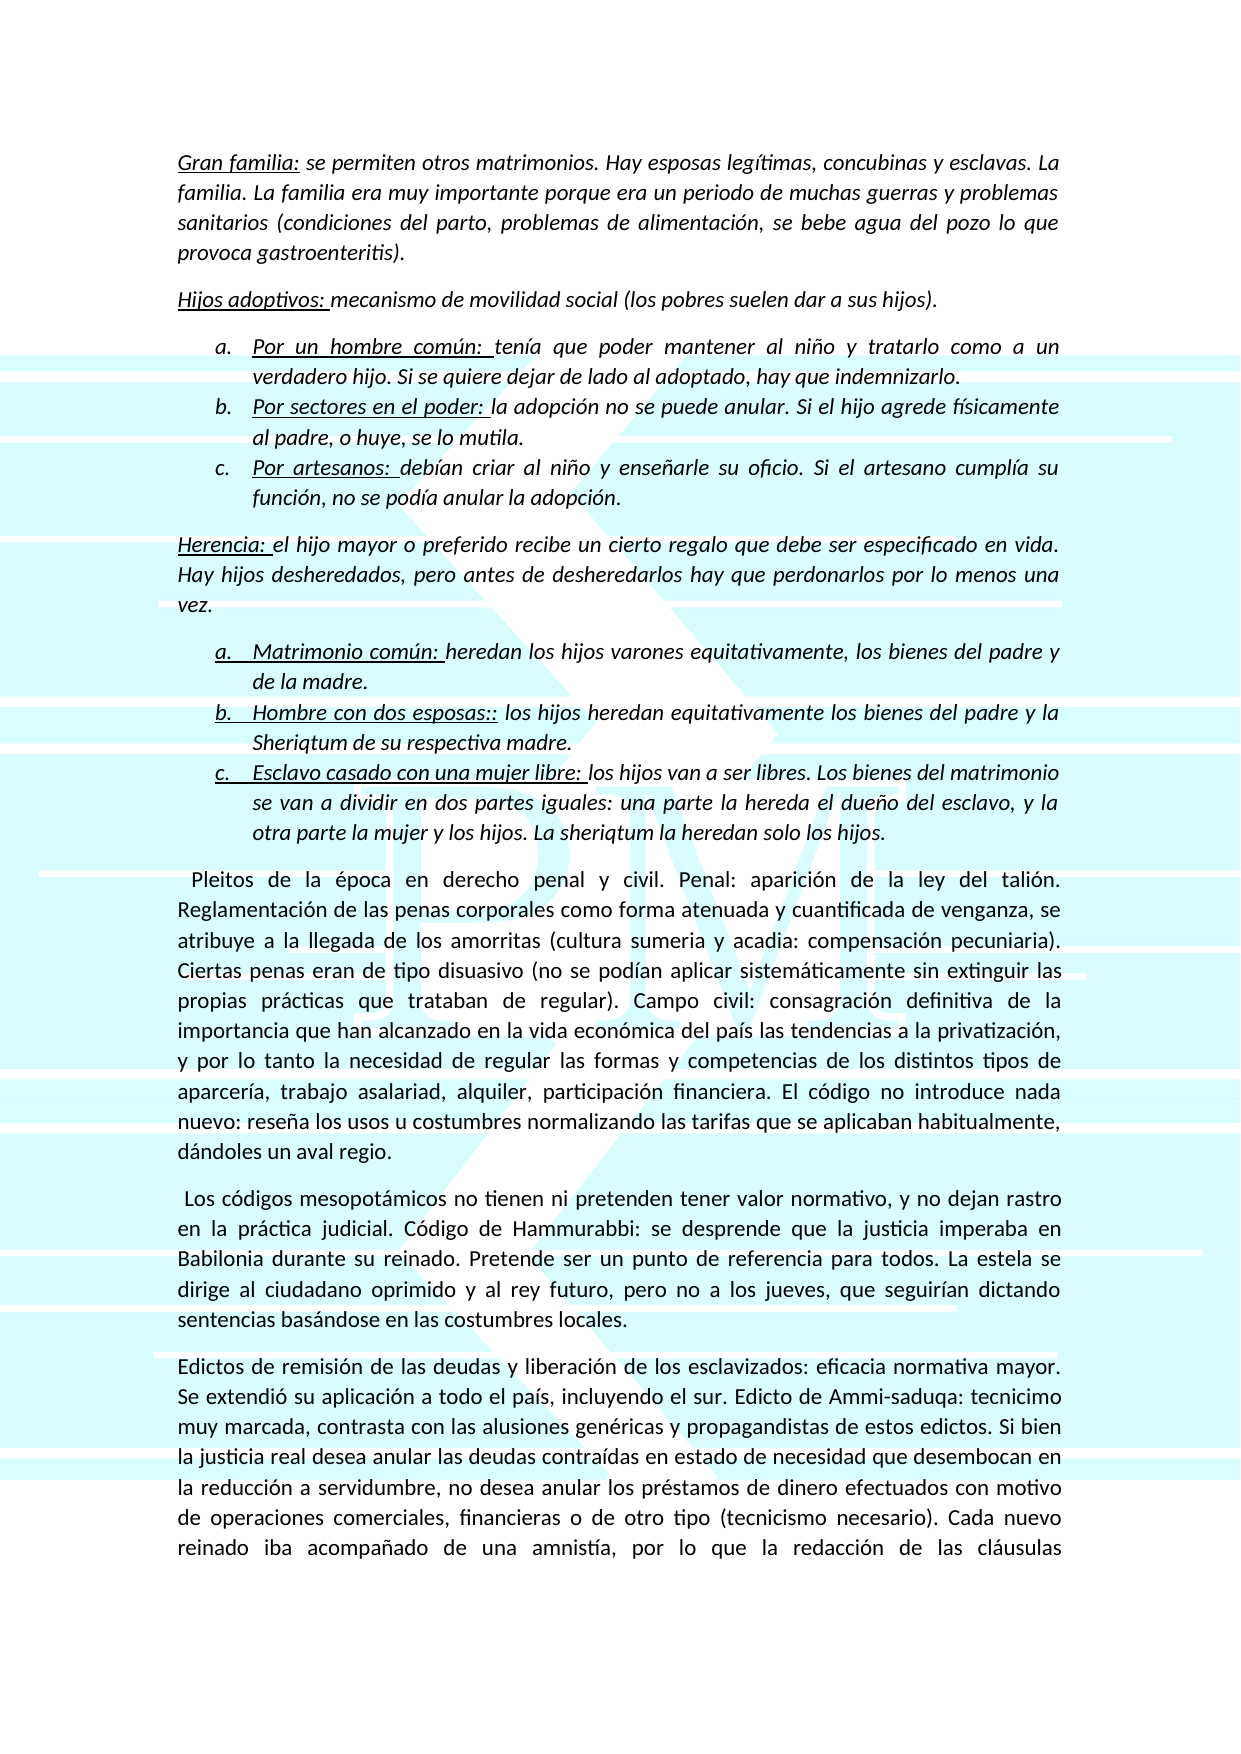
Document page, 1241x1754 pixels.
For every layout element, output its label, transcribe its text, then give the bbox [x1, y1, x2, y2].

list Matrimonio común: heredan los hijos varones equitativamente, los bienes del padre y de la madre. [215, 637, 1063, 695]
list Esclavo casado con una mujer libre: los hijos van a ser libres. Los bienes del matrimonio se van a dividir en dos partes iguales: una parte la hereda el dueño del esclavo, y la otra parte la mujer y los hijos. La sheriqtum la heredan solo los hijos. [215, 758, 1063, 846]
text Los códigos mesopotámicos no tienen ni pretenden tener valor normativo, y no dejan rastro en la práctica judicial. Código de Hammurabbi: se desprende que la justicia imperaba en Babilonia durante su reinado. Pretende ser un punto de referencia para todos. La estela se dirige al ciudadano oprimido y al rey futuro, pero no a los jueves, que seguirían dictando sentencias basándose en las costumbres locales. [177, 1184, 1063, 1333]
text Pleitos de la época en derecho penal y civil. Penal: aparición de la ley del talión. Reglamentación de las penas corporales como forma atenuada y cuantificada de venganza, se atribuye a la llegada de los amorritas (cultura sumeria y acadia: compensación pecuniaria). Ciertas penas eran de tipo disuasivo (no se podían aplicar sistemáticamente sin extinguir las propias prácticas que trataban de regular). Campo civil: consagración definitiva de la importancia que han alcanzado en la vida económica del país las tendencias a la privatización, y por lo tanto la necesidad de regular las formas y competencias de los distintos tipos de aparcería, trabajo asalariad, alquiler, participación financiera. El código no introduce nada nuevo: reseña los usos u costumbres normalizando las tarifas que se aplicaban habitualmente, dándoles un aval regio. [177, 865, 1063, 1165]
text Gran familia: se permiten otros matrimonios. Hay esposas legítimas, concubinas y esclavas. La familia. La familia era muy importante porque era un periodo de muchas guerras y problemas sanitarios (condiciones del parto, problemas de alimentación, se bebe agua del pozo lo que provoca gastroenteritis). [177, 148, 1063, 266]
list Por un hombre común: tenía que poder mantener al niño y tratarlo como a un verdadero hijo. Si se quiere dejar de lado al adoptado, hay que indemnizarlo. [215, 332, 1063, 390]
list Por sectores en el poder: la adopción no se puede anular. Si el hijo agrede físicamente al padre, o huye, se lo mutila. [215, 392, 1063, 451]
text Hijos adoptivos: mecanismo de movilidad social (los pobres suelen dar a sus hijos). [177, 285, 1063, 313]
text Herencia: el hijo mayor o preferido recibe un cierto regalo que debe ser especificado en vida. Hay hijos desheredados, pero antes de desheredarlos hay que perdonarlos por lo menos una vez. [177, 530, 1063, 618]
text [177, 1352, 1063, 1561]
list Por artesanos: debían criar al niño y enseñarle su oficio. Si el artesano cumplía su función, no se podía anular la adopción. [215, 453, 1063, 511]
list Hombre con dos esposas:: los hijos heredan equitativamente los bienes del padre y la Sheriqtum de su respectiva madre. [215, 698, 1063, 756]
